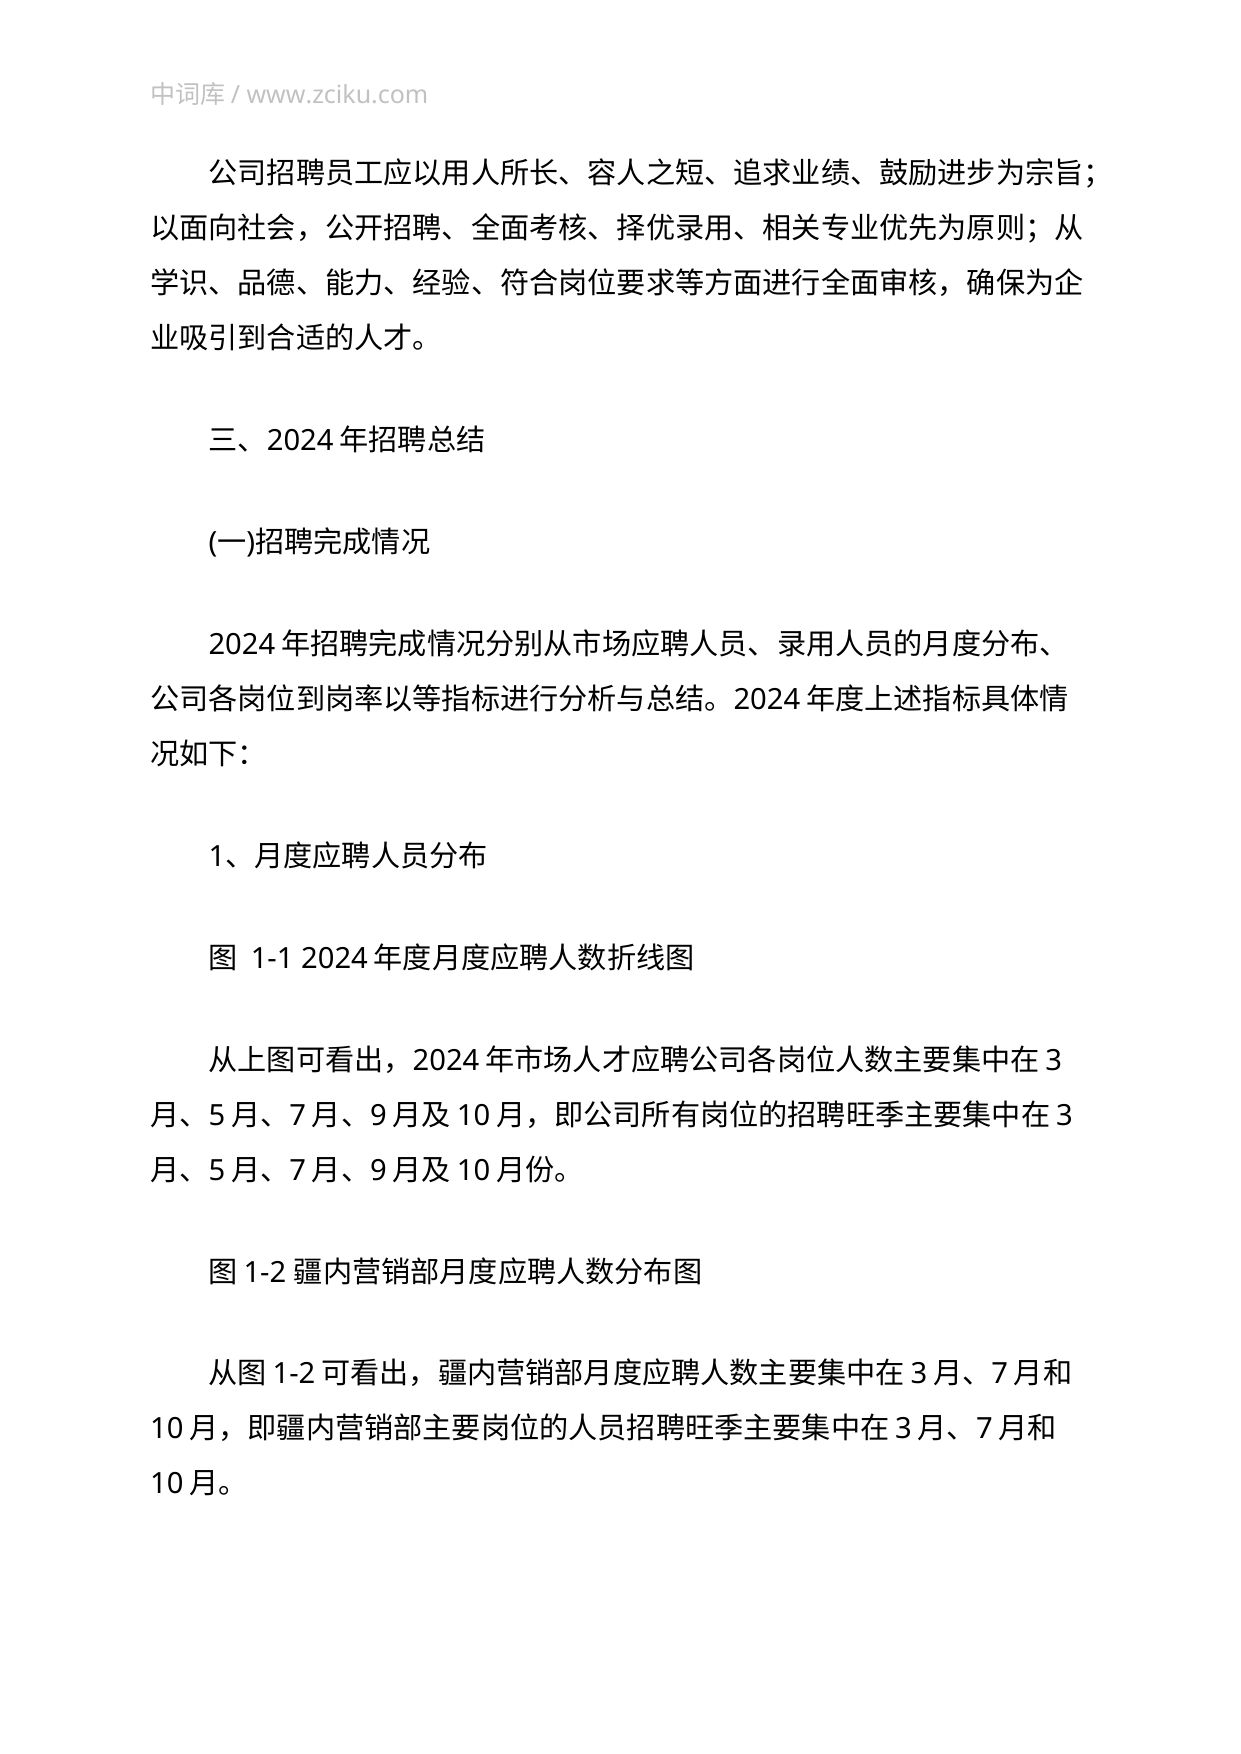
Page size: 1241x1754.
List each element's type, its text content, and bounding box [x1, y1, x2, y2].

text 图 1-1 2024年度月度应聘人数折线图 [150, 934, 1090, 977]
text 三、2024年招聘总结 [150, 416, 1090, 459]
text 图1-2 疆内营销部月度应聘人数分布图 [150, 1248, 1090, 1291]
text (一)招聘完成情况 [150, 518, 1090, 561]
text 从图1-2可看出，疆内营销部月度应聘人数主要集中在3月、7月和10月，即疆内营销部主要岗位的人员招聘旺季主要集中在3月、7月和10月。 [150, 1350, 1090, 1502]
text 从上图可看出，2024年市场人才应聘公司各岗位人数主要集中在3月、5月、7月、9月及10月，即公司所有岗位的招聘旺季主要集中在3月、5月、7月、9月及10月份。 [150, 1036, 1090, 1188]
text 2024年招聘完成情况分别从市场应聘人员、录用人员的月度分布、公司各岗位到岗率以等指标进行分析与总结。2024年度上述指标具体情况如下： [150, 620, 1090, 773]
text 公司招聘员工应以用人所长、容人之短、追求业绩、鼓励进步为宗旨；以面向社会，公开招聘、全面考核、择优录用、相关专业优先为原则；从学识、品德、能力、经验、符合岗位要求等方面进行全面审核，确保为企业吸引到合适的人才。 [150, 150, 1090, 357]
text 1、月度应聘人员分布 [150, 832, 1090, 874]
